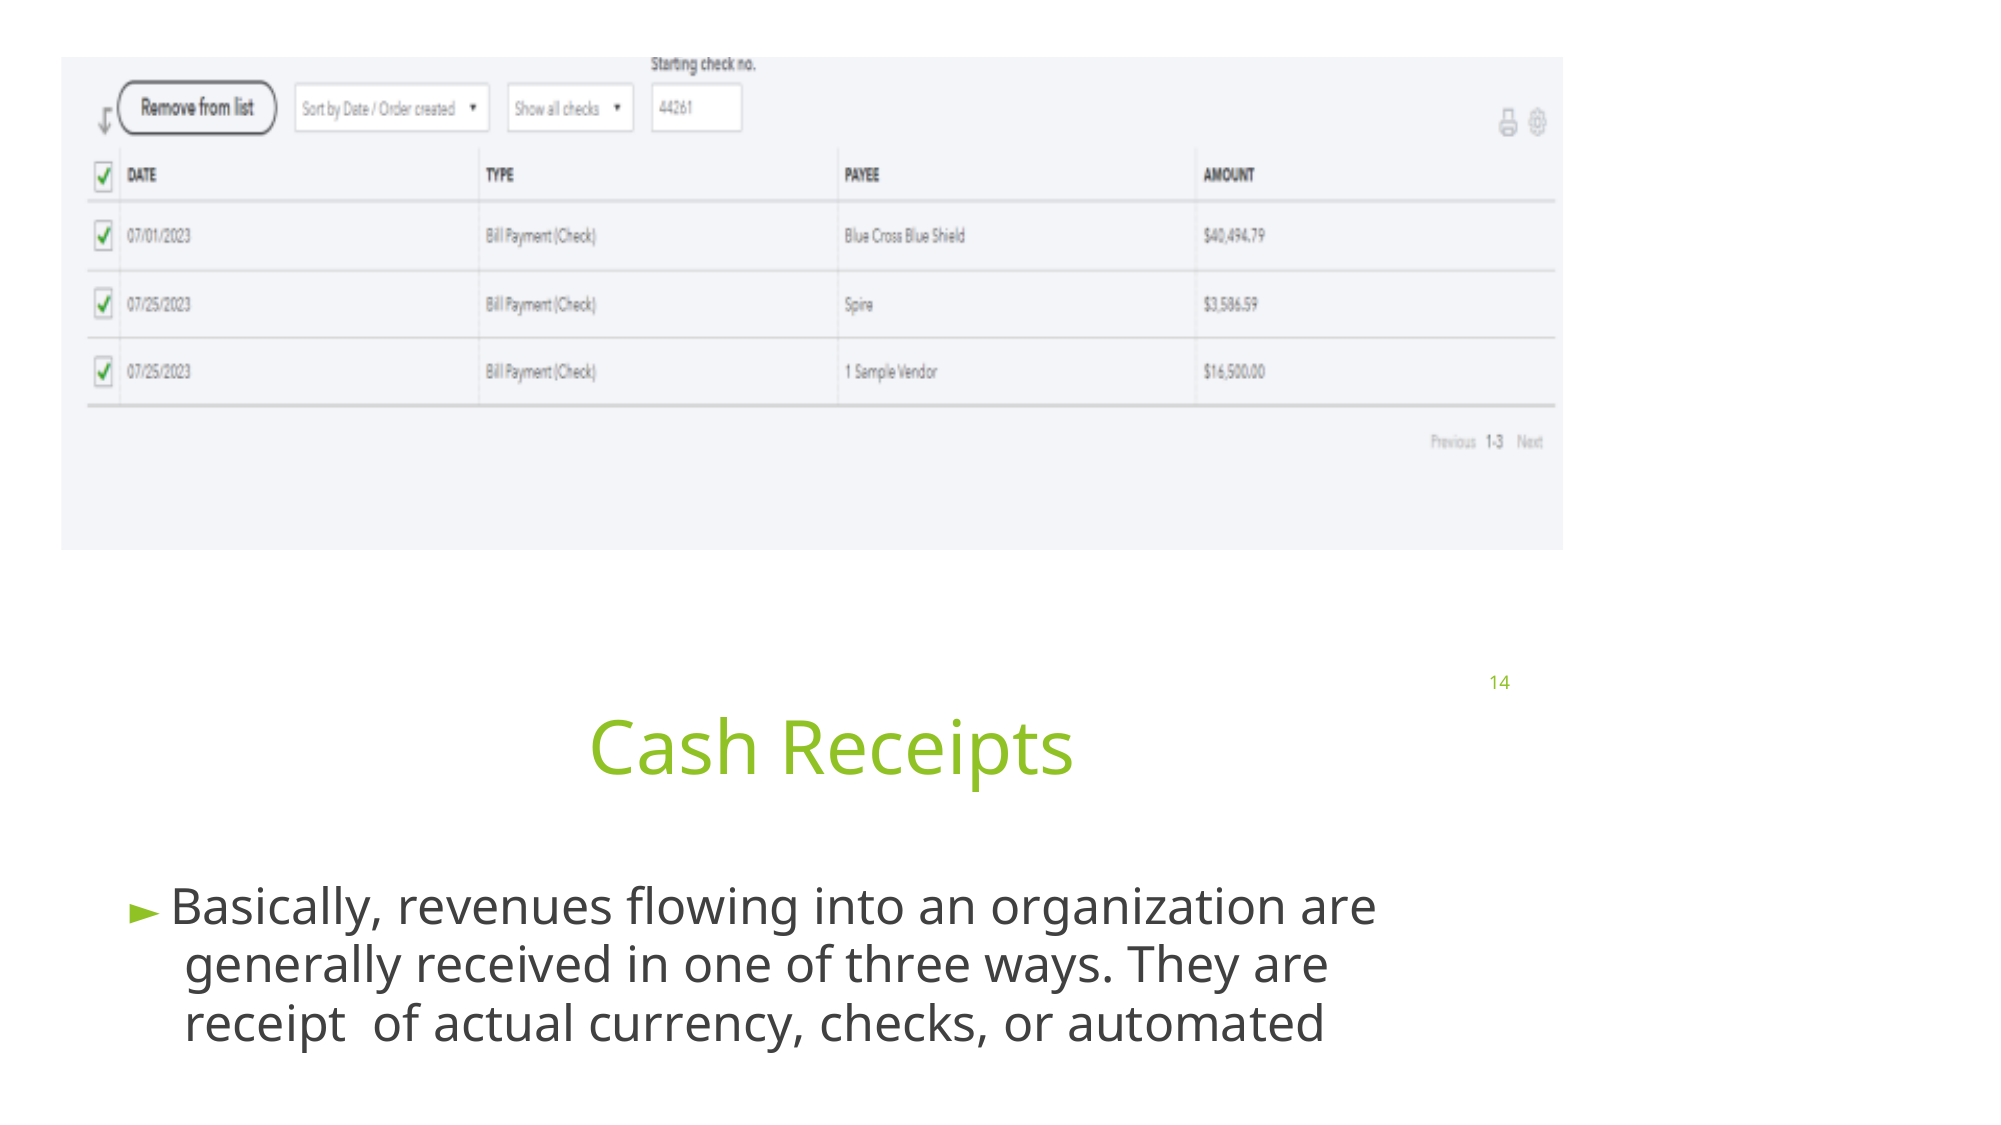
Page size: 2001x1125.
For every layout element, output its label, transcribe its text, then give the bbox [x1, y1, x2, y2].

text 14 [61, 550, 1563, 694]
picture [61, 57, 1564, 550]
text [129, 869, 1492, 1056]
text Cash Receipts [588, 694, 1862, 797]
